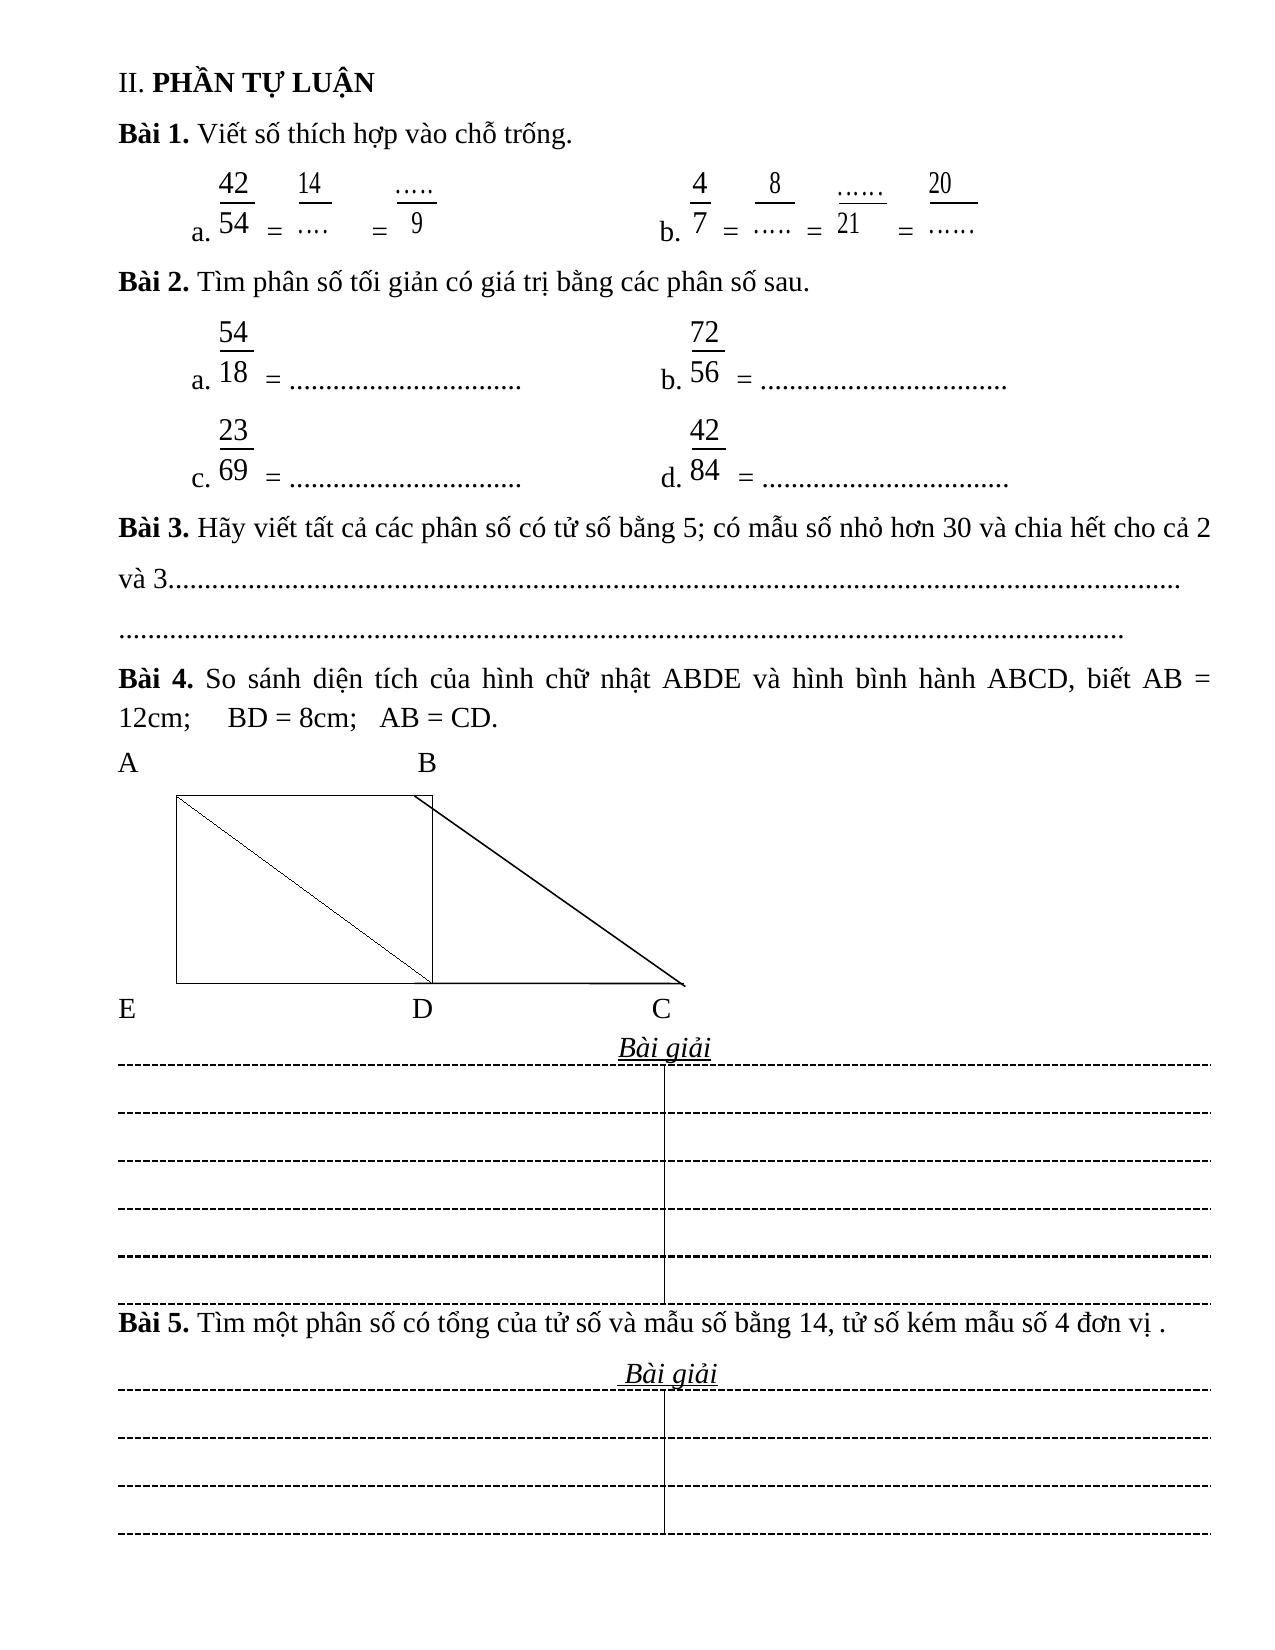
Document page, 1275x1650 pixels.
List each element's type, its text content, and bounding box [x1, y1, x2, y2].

text a. = = b. = = = [118, 166, 1211, 247]
table_header [118, 1064, 664, 1112]
text c. = ................................ d. = .................................. [118, 413, 1211, 494]
text II. PHẦN TỰ LUẬN [118, 66, 1211, 99]
table_cell [118, 1160, 664, 1207]
table_cell [665, 1160, 1211, 1207]
text Bài 3. Hãy viết tất cả các phân số có tử số bằng 5; có mẫu số nhỏ hơn 30 và chia hết cho cả 2 và 3........................................................................................................................................... [118, 511, 1211, 594]
table_cell [118, 1485, 664, 1533]
table_cell [665, 1112, 1211, 1159]
table_cell [118, 1437, 664, 1485]
table_cell [665, 1437, 1211, 1485]
table_header [665, 1389, 1211, 1437]
text Bài 5. Tìm một phân số có tổng của tử số và mẫu số bằng 14, tử số kém mẫu số 4 đơn vị . [118, 1305, 1211, 1339]
table_header [665, 1064, 1211, 1112]
text .......................................................................................................................................... [118, 611, 1211, 645]
table_cell [118, 1112, 664, 1159]
text Bài 4. So sánh diện tích của hình chữ nhật ABDE và hình bình hành ABCD, biết AB = 12cm; BD = 8cm; AB = CD. [118, 662, 1211, 734]
table_cell [665, 1208, 1211, 1255]
text E D C [118, 992, 1211, 1025]
table_cell [665, 1485, 1211, 1533]
table_cell [118, 1255, 664, 1303]
table_cell [118, 1208, 664, 1255]
table_cell [665, 1255, 1211, 1303]
table_header [118, 1389, 664, 1437]
text Bài 1. Viết số thích hợp vào chỗ trống. [118, 116, 1211, 149]
text Bài 2. Tìm phân số tối giản có giá trị bằng các phân số sau. [118, 264, 1211, 298]
text Bài giải [231, 1356, 1211, 1389]
text a. = ................................ b. = .................................. [118, 314, 1211, 396]
text Bài giải [118, 1030, 1211, 1064]
